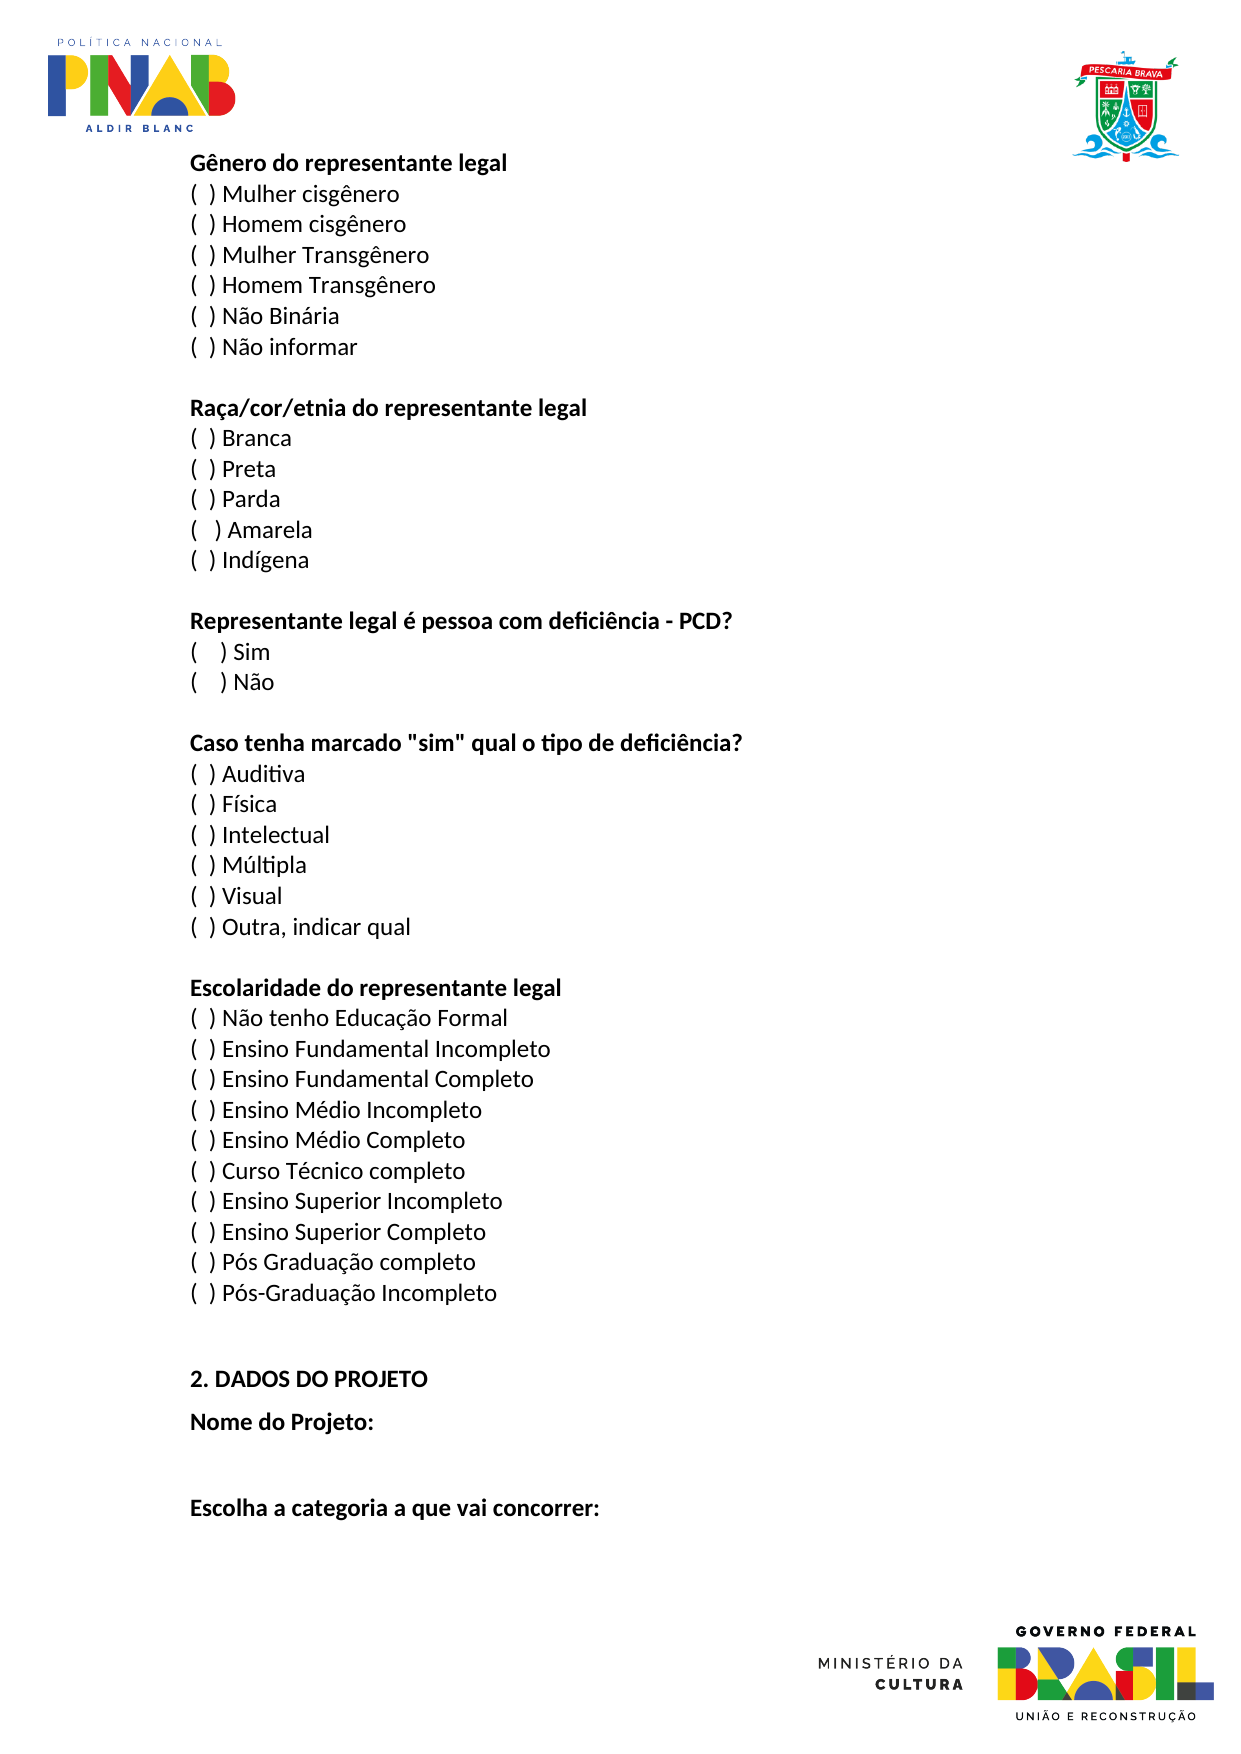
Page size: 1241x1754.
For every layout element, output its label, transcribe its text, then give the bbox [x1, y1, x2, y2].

text Escolaridade do representante legal [190, 972, 1051, 1002]
text ( ) Não tenho Educação Formal [190, 1002, 1051, 1033]
text Escolha a categoria a que vai concorrer: [190, 1492, 1051, 1522]
text ( ) Preta [190, 453, 1051, 483]
text ( ) Homem cisgênero [190, 209, 1051, 239]
text ( ) Visual [190, 880, 1051, 911]
text ( ) Ensino Superior Completo [190, 1216, 1051, 1246]
text ( ) Pós-Graduação Incompleto [190, 1277, 1051, 1307]
text ( ) Ensino Fundamental Completo [190, 1063, 1051, 1094]
text ( ) Parda [190, 483, 1051, 514]
text Raça/cor/etnia do representante legal [190, 392, 1051, 422]
text Nome do Projeto: [190, 1406, 1051, 1436]
text ( ) Múltipla [190, 849, 1051, 880]
text ( ) Física [190, 788, 1051, 819]
text ( ) Sim [190, 636, 1051, 666]
text ( ) Não [190, 666, 1051, 697]
text ( ) Ensino Superior Incompleto [190, 1185, 1051, 1216]
text ( ) Mulher cisgênero [190, 178, 1051, 209]
text 2. DADOS DO PROJETO [190, 1363, 1051, 1393]
text ( ) Outra, indicar qual [190, 911, 1051, 941]
text ( ) Intelectual [190, 819, 1051, 849]
text ( ) Amarela [190, 514, 1051, 544]
text ( ) Pós Graduação completo [190, 1246, 1051, 1277]
text ( ) Indígena [190, 544, 1051, 575]
text ( ) Homem Transgênero [190, 270, 1051, 300]
text ( ) Branca [190, 422, 1051, 453]
text ( ) Ensino Médio Incompleto [190, 1094, 1051, 1124]
text Gênero do representante legal [190, 148, 1051, 178]
text ( ) Não informar [190, 331, 1051, 361]
text ( ) Curso Técnico completo [190, 1155, 1051, 1185]
text ( ) Ensino Médio Completo [190, 1124, 1051, 1155]
text Caso tenha marcado "sim" qual o tipo de deficiência? [190, 727, 1051, 758]
text Representante legal é pessoa com deficiência - PCD? [190, 605, 1051, 636]
text ( ) Ensino Fundamental Incompleto [190, 1033, 1051, 1063]
text ( ) Mulher Transgênero [190, 239, 1051, 270]
text ( ) Não Binária [190, 300, 1051, 331]
text ( ) Auditiva [190, 758, 1051, 788]
picture [3, 1, 1241, 1752]
